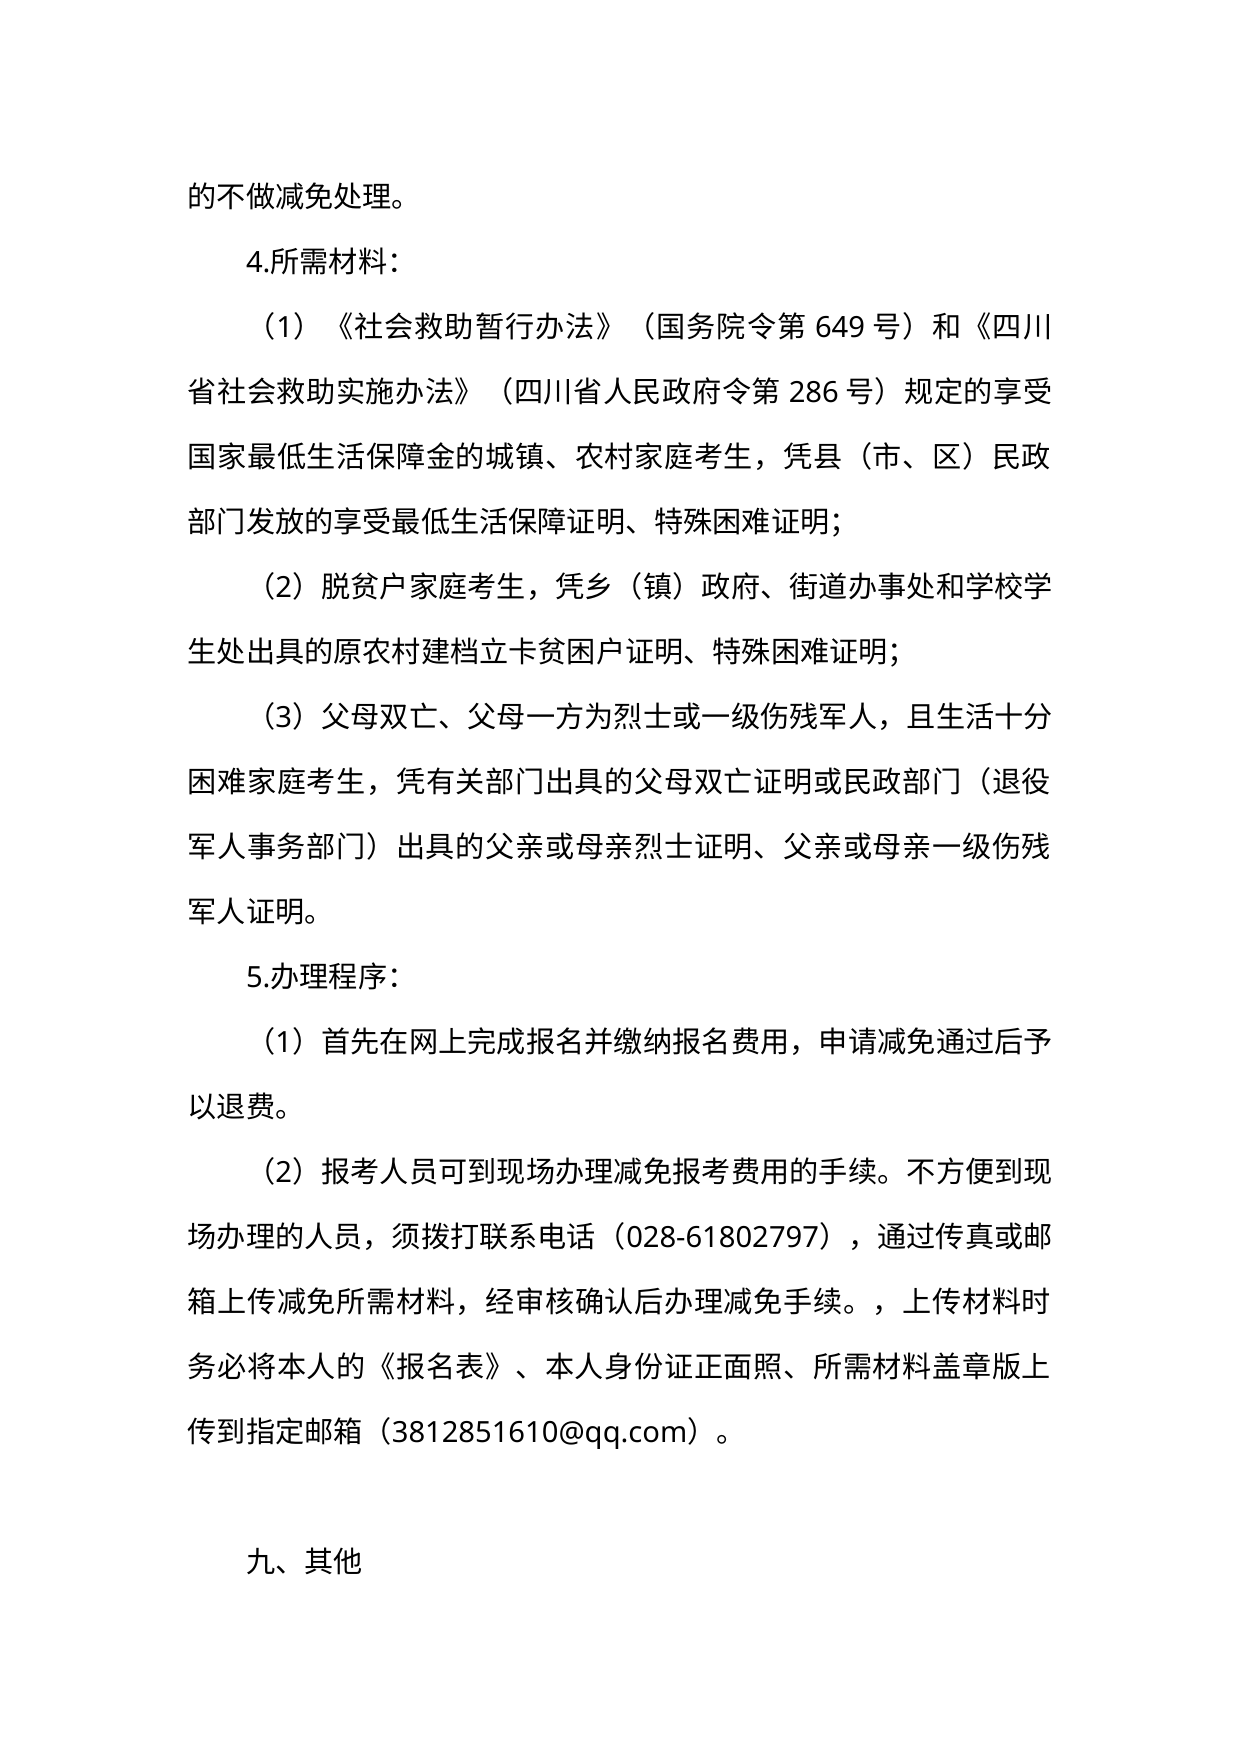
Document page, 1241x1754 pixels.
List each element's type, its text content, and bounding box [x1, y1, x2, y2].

text （3）父母双亡、父母一方为烈士或一级伤残军人，且生活十分困难家庭考生，凭有关部门出具的父母双亡证明或民政部门（退役军人事务部门）出具的父亲或母亲烈士证明、父亲或母亲一级伤残军人证明。 [187, 682, 1053, 942]
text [187, 162, 1053, 227]
text （1）首先在网上完成报名并缴纳报名费用，申请减免通过后予以退费。 [187, 1007, 1053, 1137]
text （2）报考人员可到现场办理减免报考费用的手续。不方便到现场办理的人员，须拨打联系电话（028-61802797），通过传真或邮箱上传减免所需材料，经审核确认后办理减免手续。，上传材料时务必将本人的《报名表》、本人身份证正面照、所需材料盖章版上传到指定邮箱（3812851610@qq.com）。 [187, 1137, 1053, 1462]
text 九、其他 [187, 1527, 1053, 1592]
text 4.所需材料： [187, 227, 1053, 292]
text 5.办理程序： [187, 942, 1053, 1007]
text （1）《社会救助暂行办法》（国务院令第649号）和《四川省社会救助实施办法》（四川省人民政府令第286号）规定的享受国家最低生活保障金的城镇、农村家庭考生，凭县（市、区）民政部门发放的享受最低生活保障证明、特殊困难证明； [187, 292, 1053, 552]
text （2）脱贫户家庭考生，凭乡（镇）政府、街道办事处和学校学生处出具的原农村建档立卡贫困户证明、特殊困难证明； [187, 552, 1053, 682]
